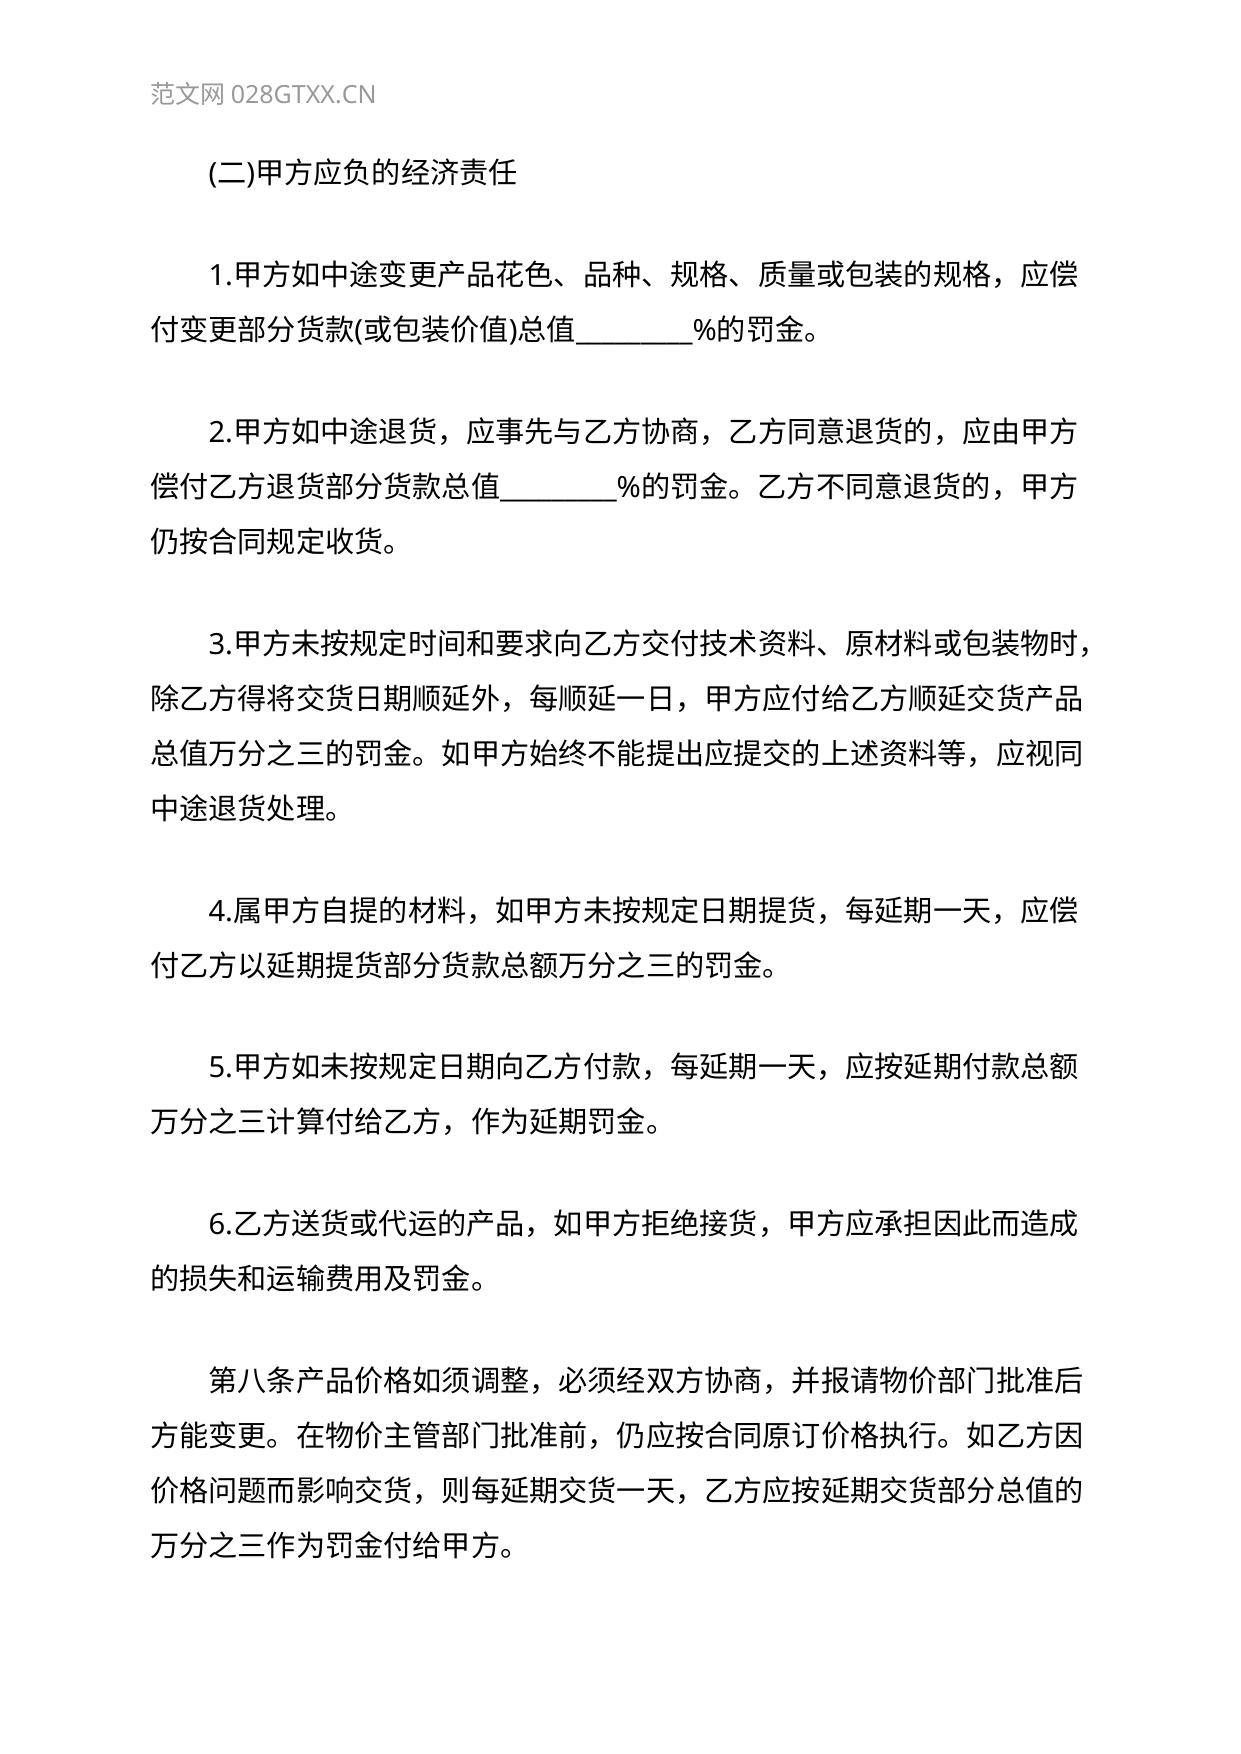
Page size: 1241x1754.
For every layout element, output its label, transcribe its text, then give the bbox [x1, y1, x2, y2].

text 5.甲方如未按规定日期向乙方付款，每延期一天，应按延期付款总额万分之三计算付给乙方，作为延期罚金。 [150, 1044, 1090, 1141]
text 4.属甲方自提的材料，如甲方未按规定日期提货，每延期一天，应偿付乙方以延期提货部分货款总额万分之三的罚金。 [150, 887, 1090, 984]
text 6.乙方送货或代运的产品，如甲方拒绝接货，甲方应承担因此而造成的损失和运输费用及罚金。 [150, 1201, 1090, 1298]
text (二)甲方应负的经济责任 [150, 150, 1090, 192]
text 2.甲方如中途退货，应事先与乙方协商，乙方同意退货的，应由甲方偿付乙方退货部分货款总值_________%的罚金。乙方不同意退货的，甲方仍按合同规定收货。 [150, 409, 1090, 561]
text 3.甲方未按规定时间和要求向乙方交付技术资料、原材料或包装物时，除乙方得将交货日期顺延外，每顺延一日，甲方应付给乙方顺延交货产品总值万分之三的罚金。如甲方始终不能提出应提交的上述资料等，应视同中途退货处理。 [150, 621, 1090, 828]
text 第八条产品价格如须调整，必须经双方协商，并报请物价部门批准后方能变更。在物价主管部门批准前，仍应按合同原订价格执行。如乙方因价格问题而影响交货，则每延期交货一天，乙方应按延期交货部分总值的万分之三作为罚金付给甲方。 [150, 1358, 1090, 1564]
text 1.甲方如中途变更产品花色、品种、规格、质量或包装的规格，应偿付变更部分货款(或包装价值)总值_________%的罚金。 [150, 252, 1090, 349]
